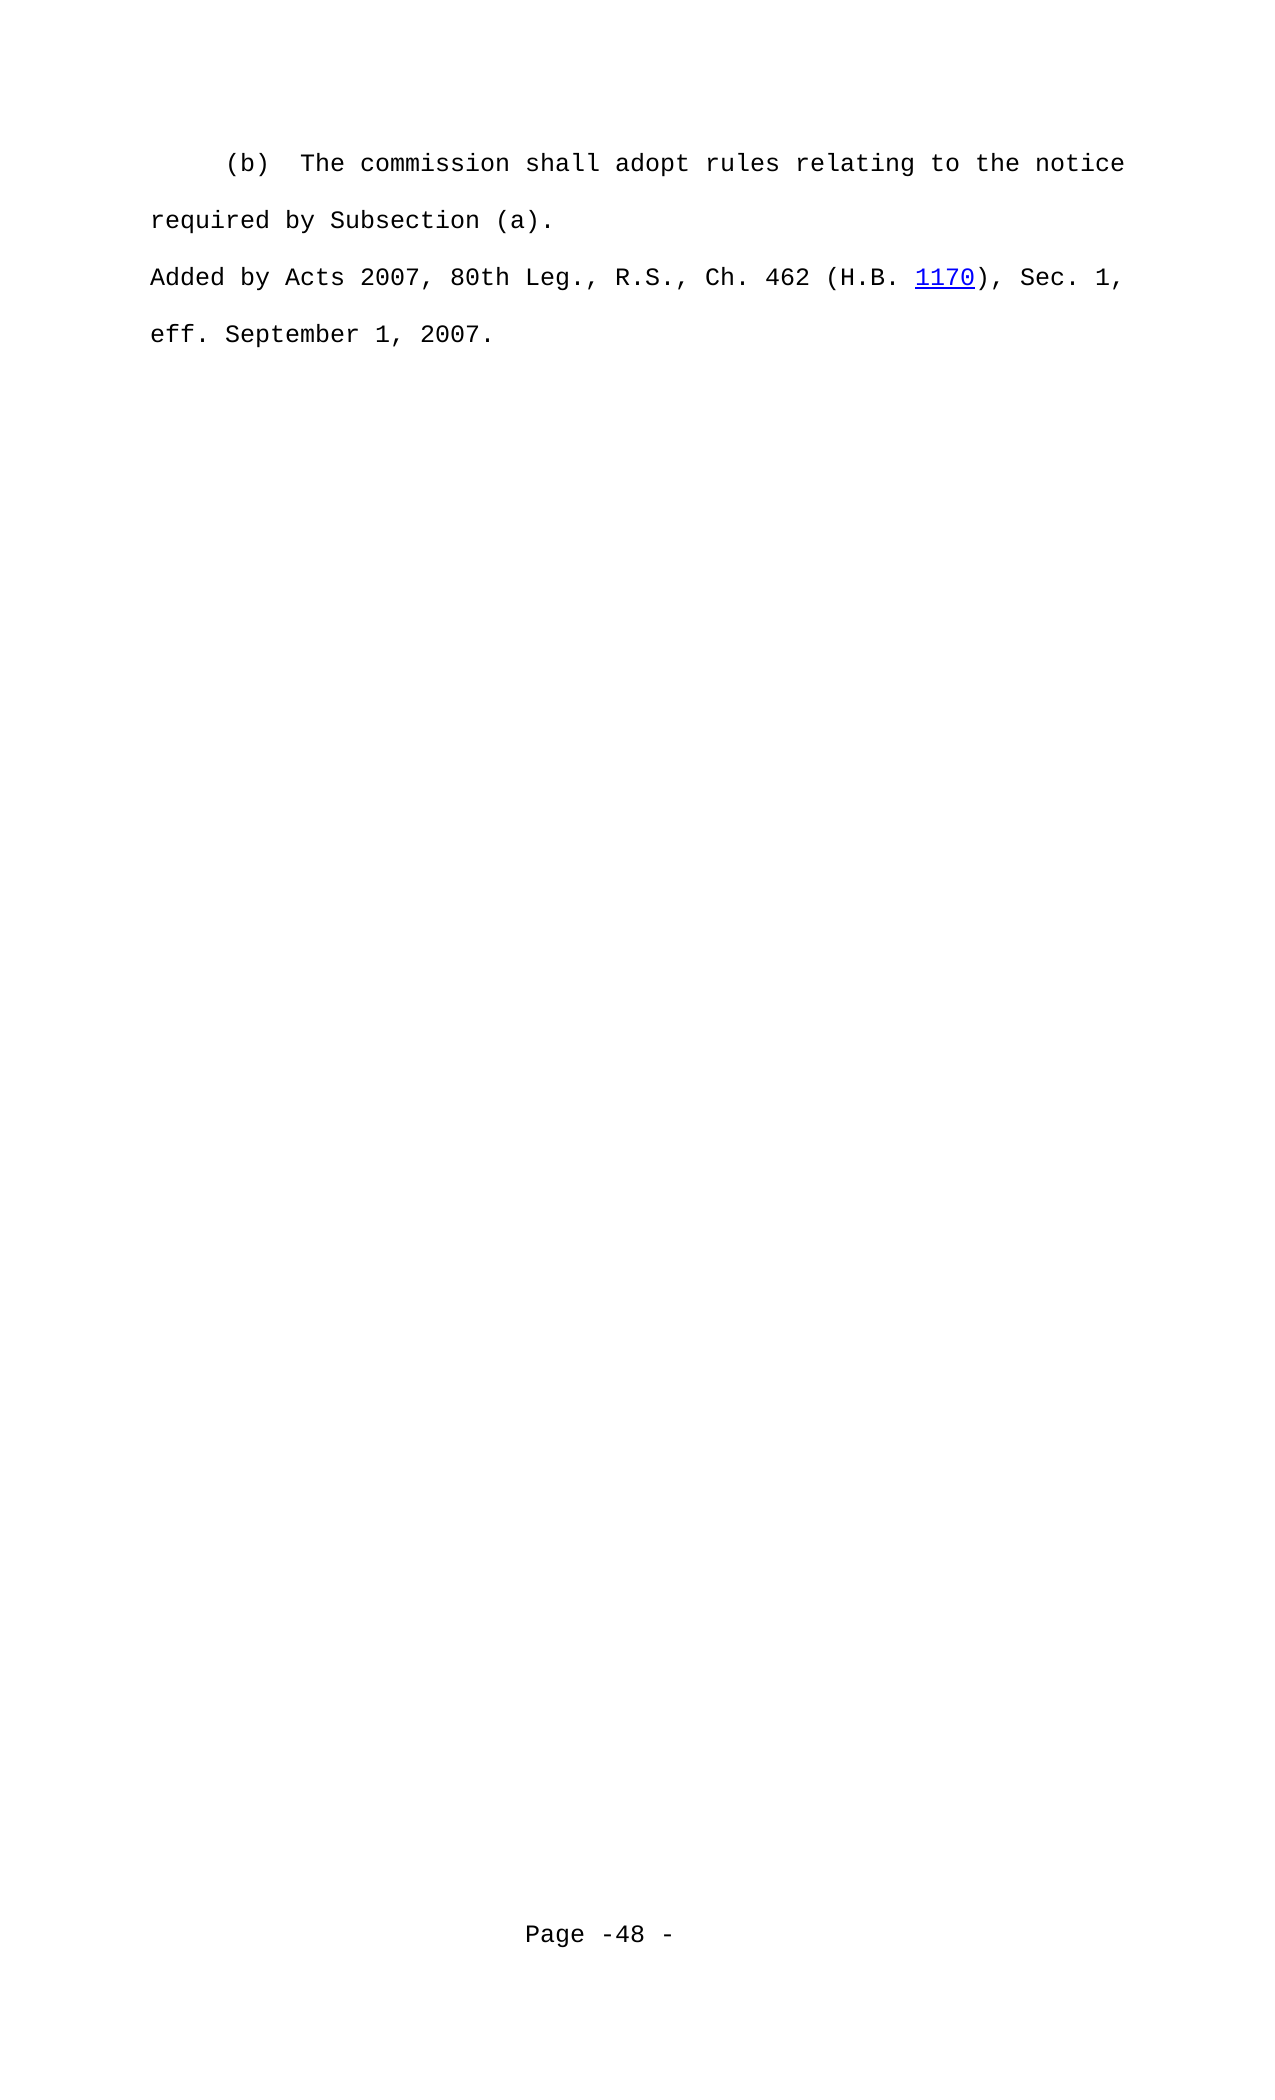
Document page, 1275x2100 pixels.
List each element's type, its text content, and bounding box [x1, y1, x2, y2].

text (b) The commission shall adopt rules relating to the notice required by Subsection (a). [150, 150, 1125, 236]
text Added by Acts 2007, 80th Leg., R.S., Ch. 462 (H.B. 1170), Sec. 1, eff. September 1, 2007. [150, 264, 1125, 350]
